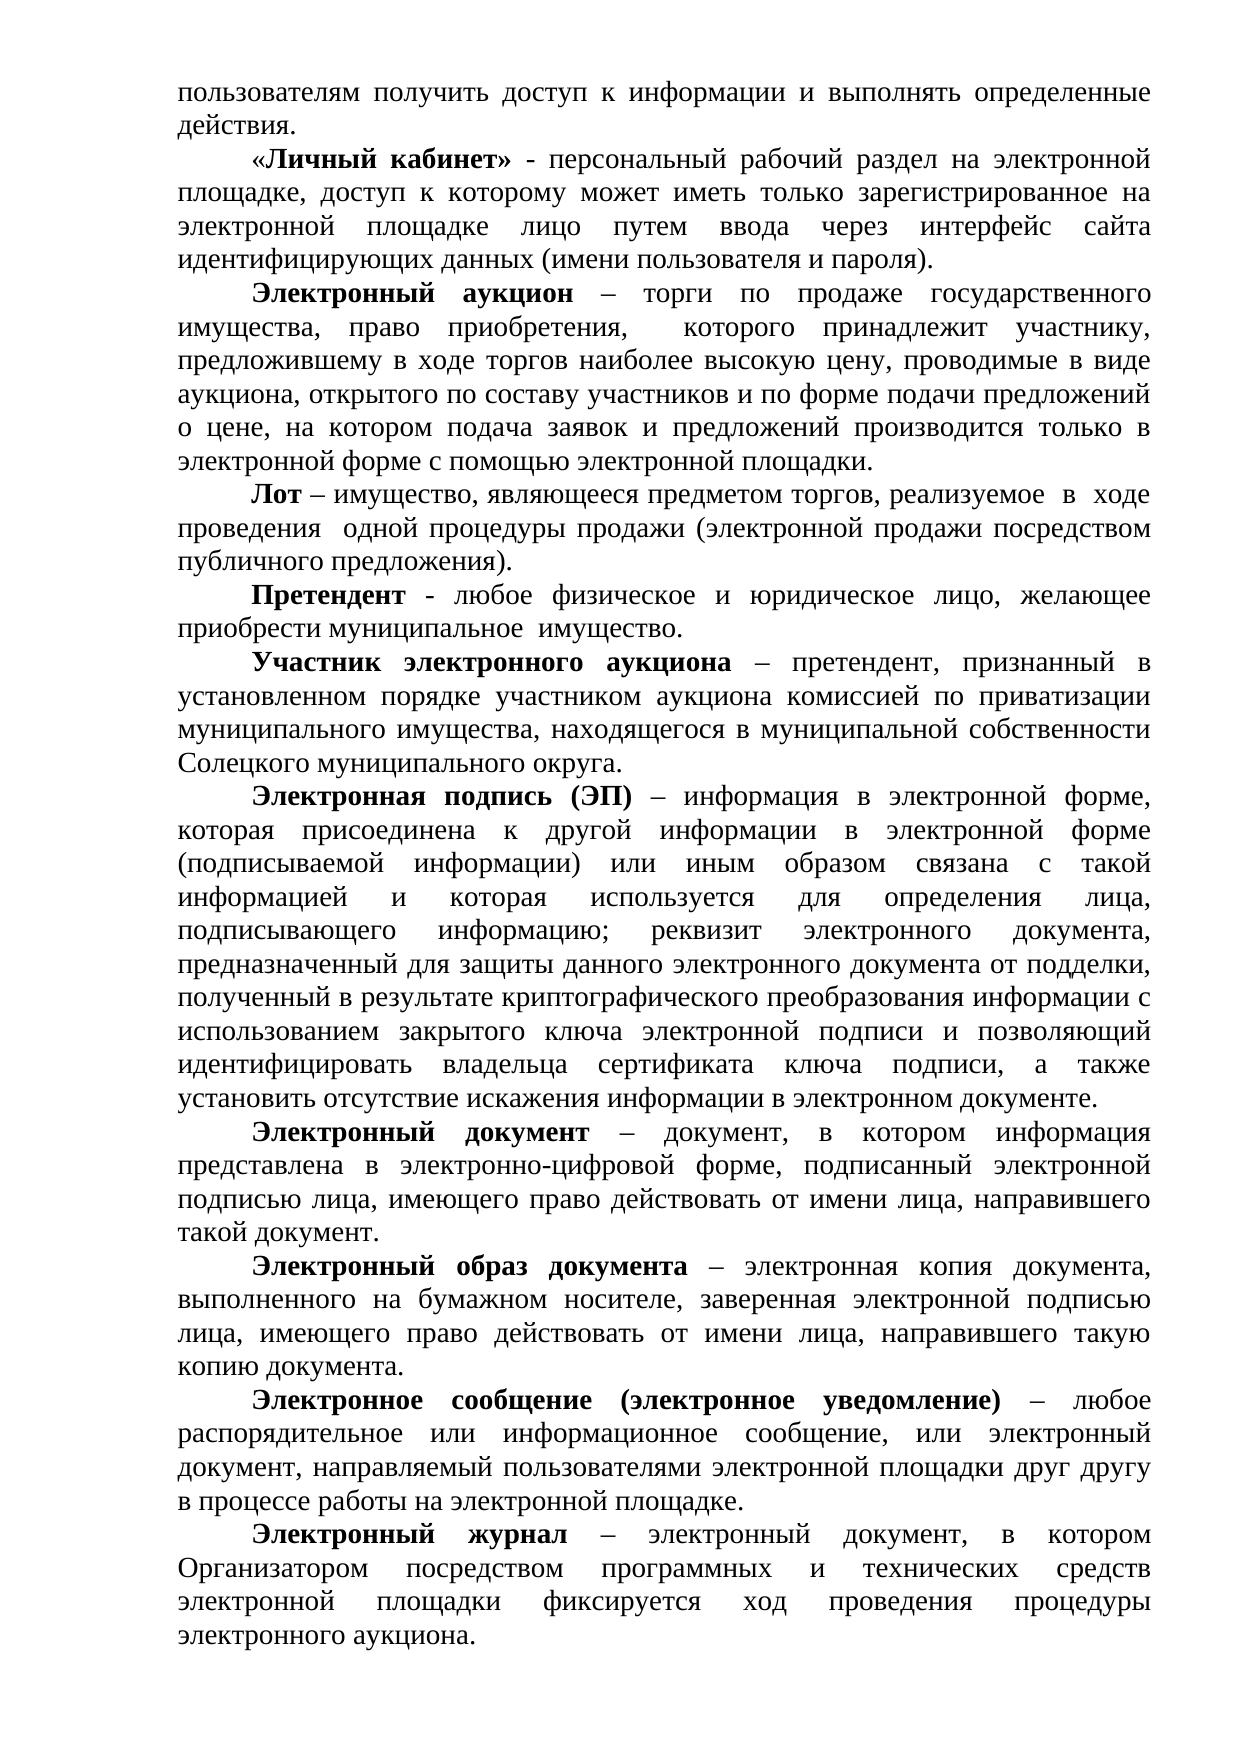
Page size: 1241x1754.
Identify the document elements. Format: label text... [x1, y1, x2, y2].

text Электронная подпись (ЭП) – информация в электронной форме, которая присоединена к другой информации в электронной форме (подписываемой информации) или иным образом связана с такой информацией и которая используется для определения лица, подписывающего информацию; реквизит электронного документа, предназначенный для защиты данного электронного документа от подделки, полученный в результате криптографического преобразования информации с использованием закрытого ключа электронной подписи и позволяющий идентифицировать владельца сертификата ключа подписи, а также установить отсутствие искажения информации в электронном документе. [177, 778, 1152, 1114]
text Электронный документ – документ, в котором информация представлена в электронно-цифровой форме, подписанный электронной подписью лица, имеющего право действовать от имени лица, направившего такой документ. [177, 1114, 1152, 1248]
text Лот – имущество, являющееся предметом торгов, реализуемое в ходе проведения одной процедуры продажи (электронной продажи посредством публичного предложения). [177, 476, 1152, 577]
text Электронный журнал – электронный документ, в котором Организатором посредством программных и технических средств электронной площадки фиксируется ход проведения процедуры электронного аукциона. [177, 1516, 1152, 1650]
text Электронное сообщение (электронное уведомление) – любое распорядительное или информационное сообщение, или электронный документ, направляемый пользователями электронной площадки друг другу в процессе работы на электронной площадке. [177, 1382, 1152, 1516]
text «Личный кабинет» - персональный рабочий раздел на электронной площадке, доступ к которому может иметь только зарегистрированное на электронной площадке лицо путем ввода через интерфейс сайта идентифицирующих данных (имени пользователя и пароля). [177, 141, 1152, 275]
text Претендент - любое физическое и юридическое лицо, желающее приобрести муниципальное имущество. [177, 577, 1152, 644]
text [177, 74, 1152, 141]
text Электронный аукцион – торги по продаже государственного имущества, право приобретения, которого принадлежит участнику, предложившему в ходе торгов наиболее высокую цену, проводимые в виде аукциона, открытого по составу участников и по форме подачи предложений о цене, на котором подача заявок и предложений производится только в электронной форме с помощью электронной площадки. [177, 275, 1152, 476]
text Участник электронного аукциона – претендент, признанный в установленном порядке участником аукциона комиссией по приватизации муниципального имущества, находящегося в муниципальной собственности Солецкого муниципального округа. [177, 644, 1152, 778]
text Электронный образ документа – электронная копия документа, выполненного на бумажном носителе, заверенная электронной подписью лица, имеющего право действовать от имени лица, направившего такую копию документа. [177, 1248, 1152, 1382]
